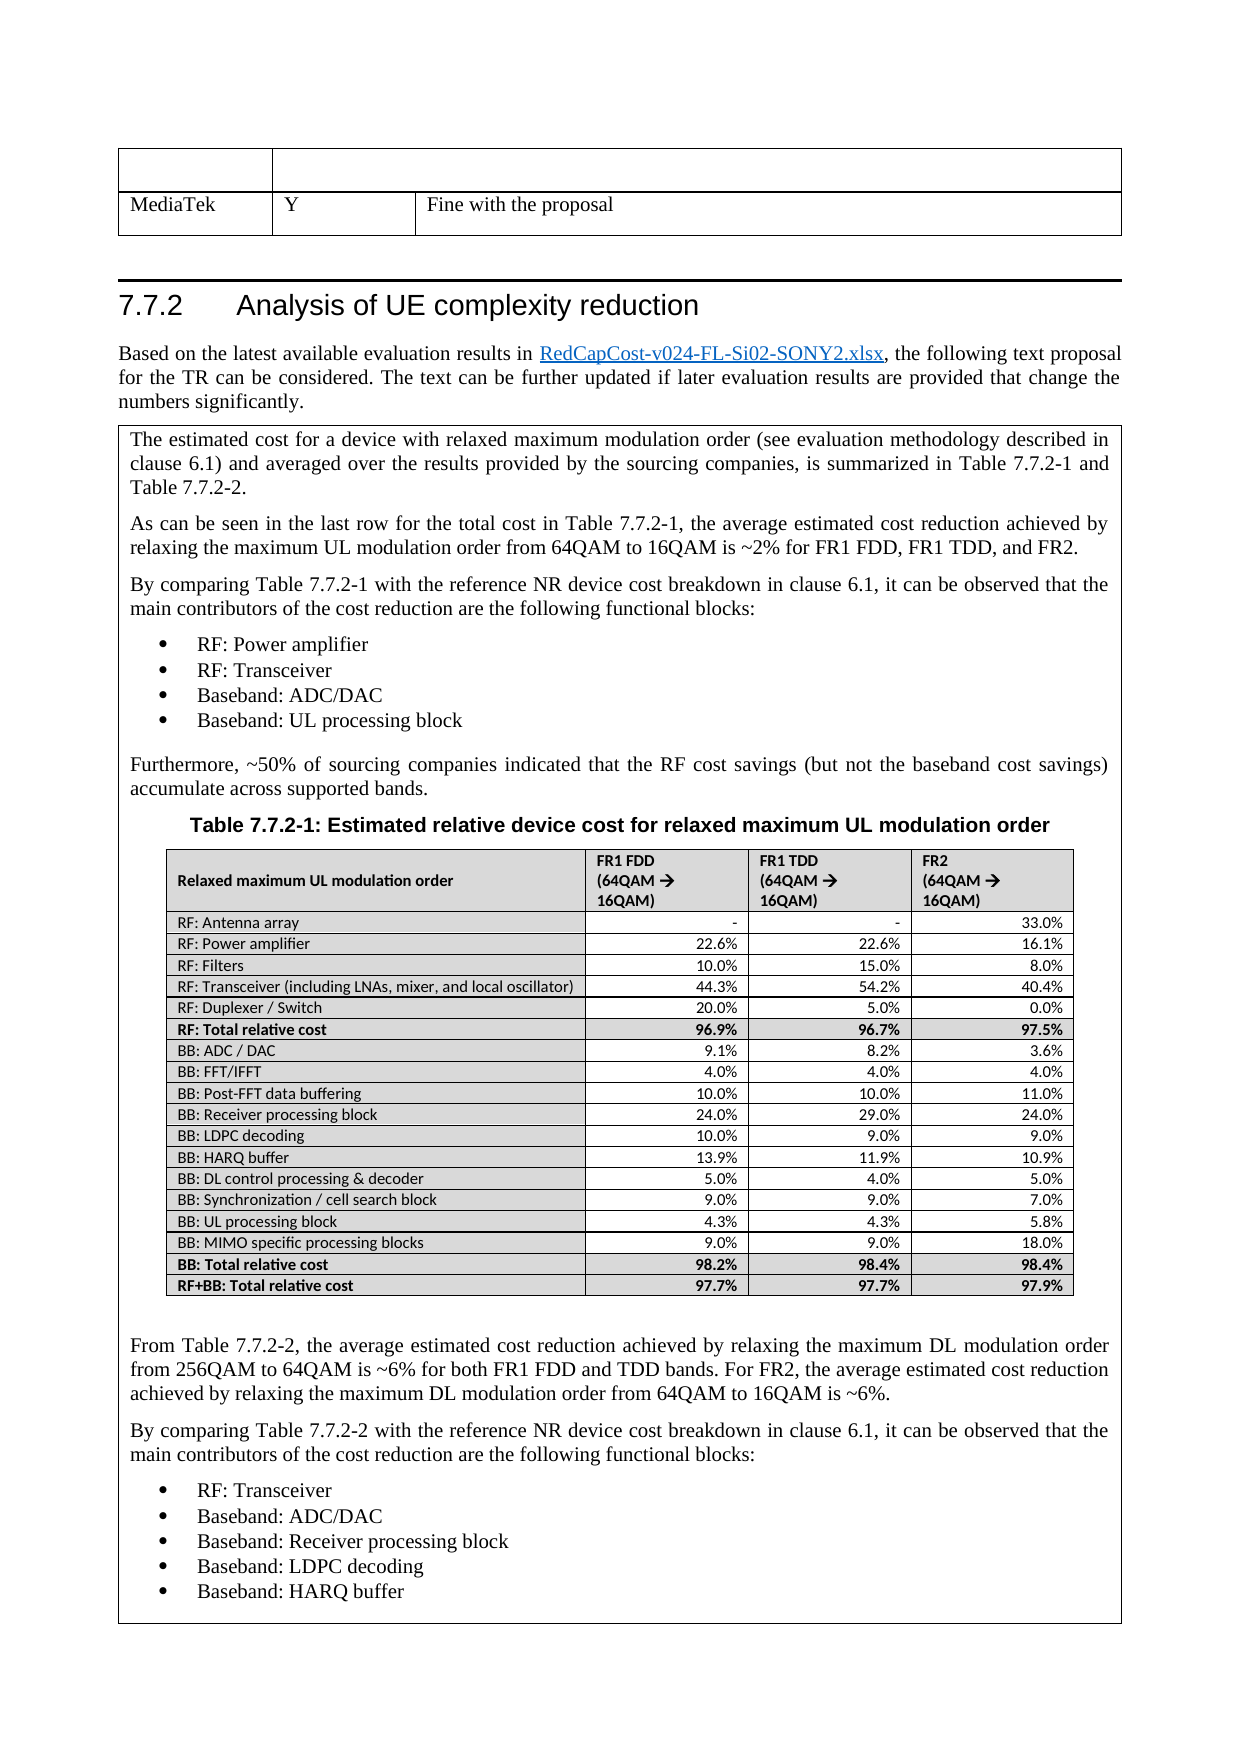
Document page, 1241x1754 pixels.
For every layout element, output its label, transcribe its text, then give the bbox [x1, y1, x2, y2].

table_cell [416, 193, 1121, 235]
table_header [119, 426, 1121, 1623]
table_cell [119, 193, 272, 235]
subtitle 7.7.2 Analysis of UE complexity reduction [118, 282, 1122, 322]
text Based on the latest available evaluation results in RedCapCost-v024-FL-Si02-SONY2.xlsx, the following text proposal for the TR can be considered. The text can be further updated if later evaluation results are provided that change the numbers significantly. [118, 341, 1122, 413]
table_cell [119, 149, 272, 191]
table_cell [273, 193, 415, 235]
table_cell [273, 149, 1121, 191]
